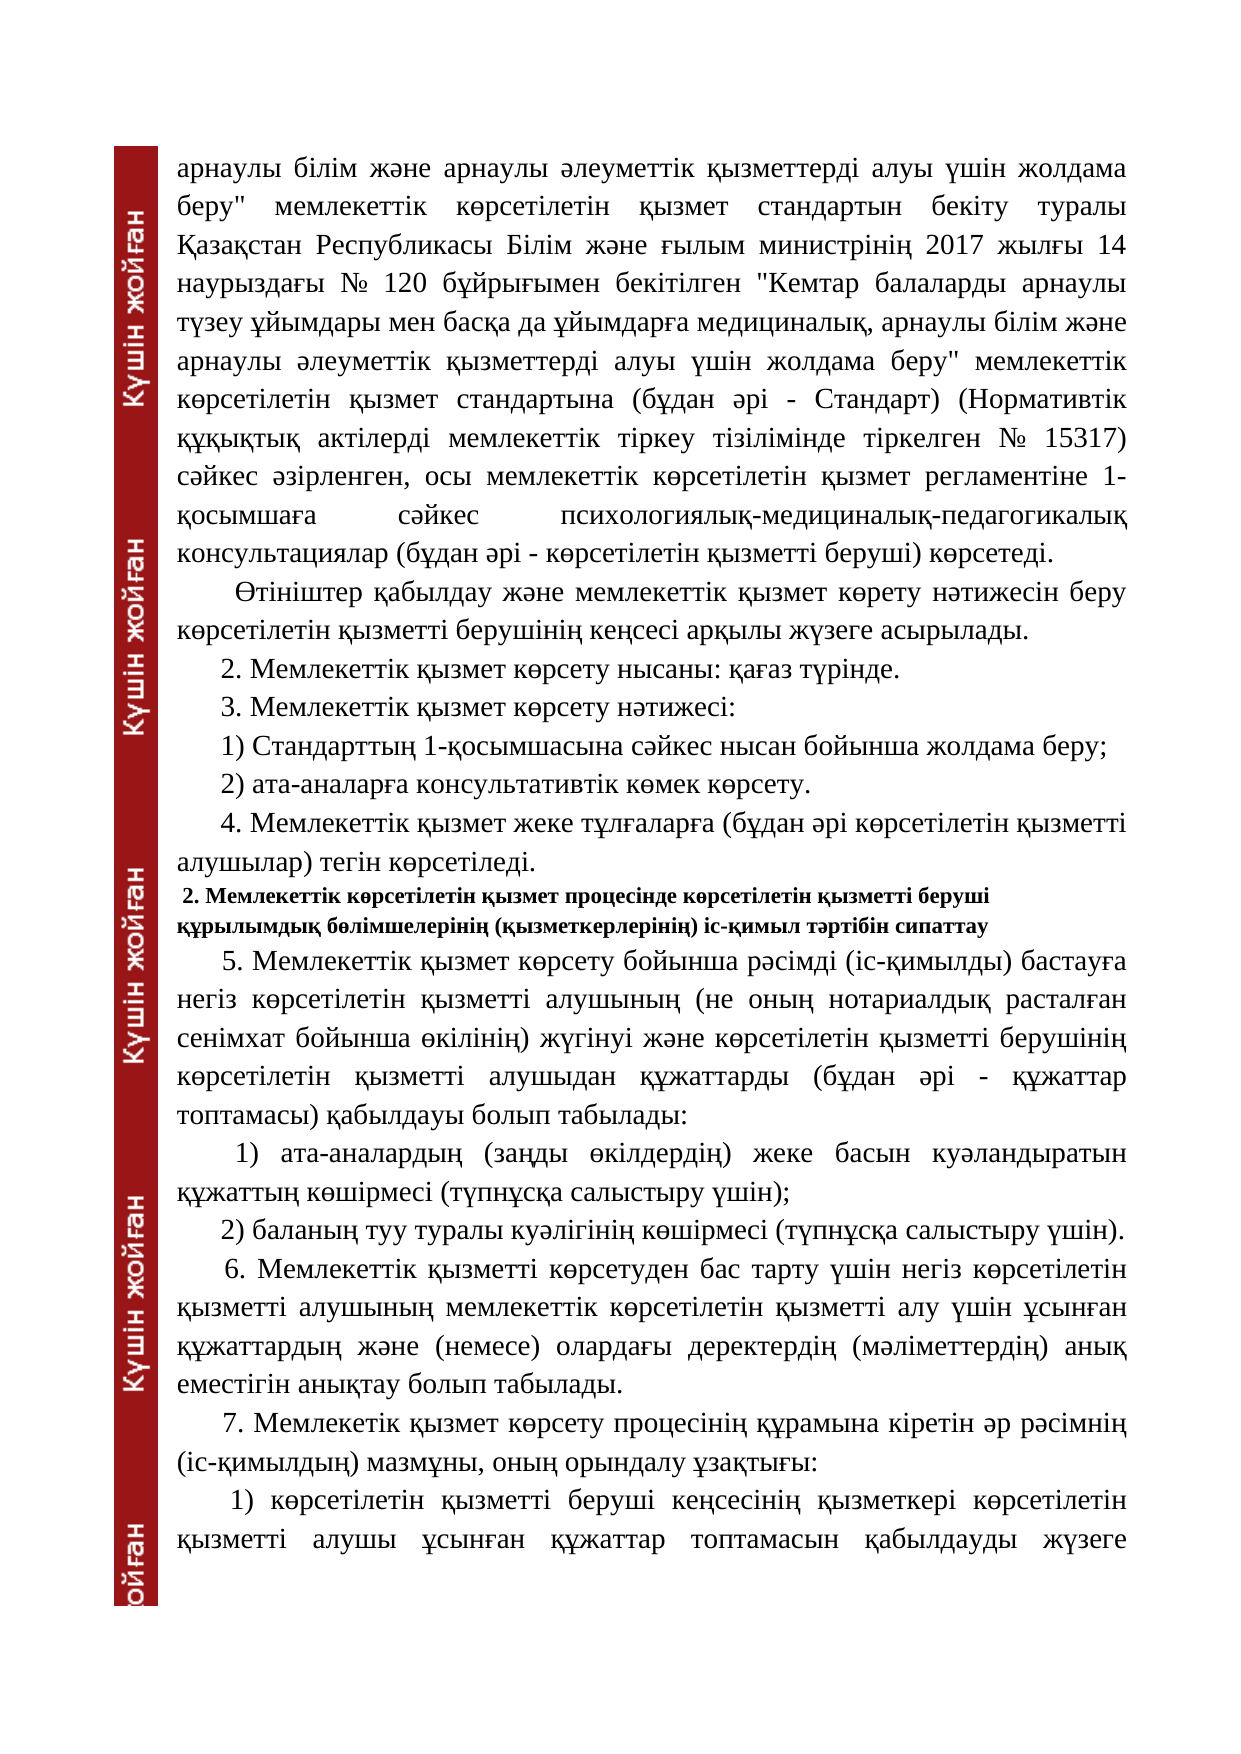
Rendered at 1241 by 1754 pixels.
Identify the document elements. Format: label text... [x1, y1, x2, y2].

text 3. Мемлекеттік қызмет көрсету нәтижесі: [112, 689, 1128, 723]
picture [114, 1246, 158, 1251]
picture [114, 723, 158, 728]
text 4. Мемлекеттік қызмет жеке тұлғаларға (бұдан әрі көрсетілетін қызметті алушылар) тегін көрсетіледі. [112, 805, 1128, 877]
text 1) ата-аналардың (заңды өкілдердің) жеке басын куәландыратын құжаттың көшірмесі (түпнұсқа салыстыру үшін); [112, 1135, 1128, 1207]
text 5. Мемлекеттік қызмет көрсету бойынша рәсімді (іс-қимылды) бастауға негіз көрсетілетін қызметті алушының (не оның нотариалдық расталған сенімхат бойынша өкілінің) жүгінуі және көрсетілетін қызметті берушінің көрсетілетін қызметті алушыдан құжаттарды (бұдан әрі - құжаттар топтамасы) қабылдауы болып табылады: [112, 943, 1128, 1130]
picture [114, 646, 158, 651]
text 2) баланың туу туралы куәлігінің көшірмесі (түпнұсқа салыстыру үшін). [112, 1212, 1128, 1246]
picture [114, 1130, 158, 1135]
text 7. Мемлекетік қызмет көрсету процесінің құрамына кіретін әр рәсімнің (іс-қимылдың) мазмұны, оның орындалу ұзақтығы: [112, 1405, 1128, 1477]
picture [114, 569, 158, 574]
picture [114, 1477, 158, 1482]
picture [114, 146, 158, 150]
text 2. Мемлекеттік қызмет көрсету нысаны: қағаз түрінде. [112, 651, 1128, 684]
text 6. Мемлекеттік қызметті көрсетуден бас тарту үшін негіз көрсетілетін қызметті алушының мемлекеттік көрсетілетін қызметті алу үшін ұсынған құжаттардың және (немесе) олардағы деректердің (мәліметтердің) анық еместігін анықтау болып табылады. [112, 1251, 1128, 1400]
text Өтініштер қабылдау және мемлекеттік қызмет көрету нәтижесін беру көрсетілетін қызметті берушінің кеңсесі арқылы жүзеге асырылады. [112, 574, 1128, 646]
picture [114, 800, 158, 805]
picture [114, 877, 158, 882]
text 2. Мемлекеттік көрсетілетін қызмет процесінде көрсетілетін қызметті беруші құрылымдық бөлімшелерінің (қызметкерлерінің) іс-қимыл тәртібін сипаттау [112, 882, 1128, 939]
text 1) Стандарттың 1-қосымшасына сәйкес нысан бойынша жолдама беру; [112, 728, 1128, 762]
picture [114, 684, 158, 689]
picture [114, 1207, 158, 1212]
text 2) ата-аналарға консультативтік көмек көрсету. [112, 767, 1128, 800]
picture [114, 1554, 158, 1606]
picture [114, 762, 158, 767]
picture [114, 939, 158, 943]
picture [114, 1400, 158, 1405]
